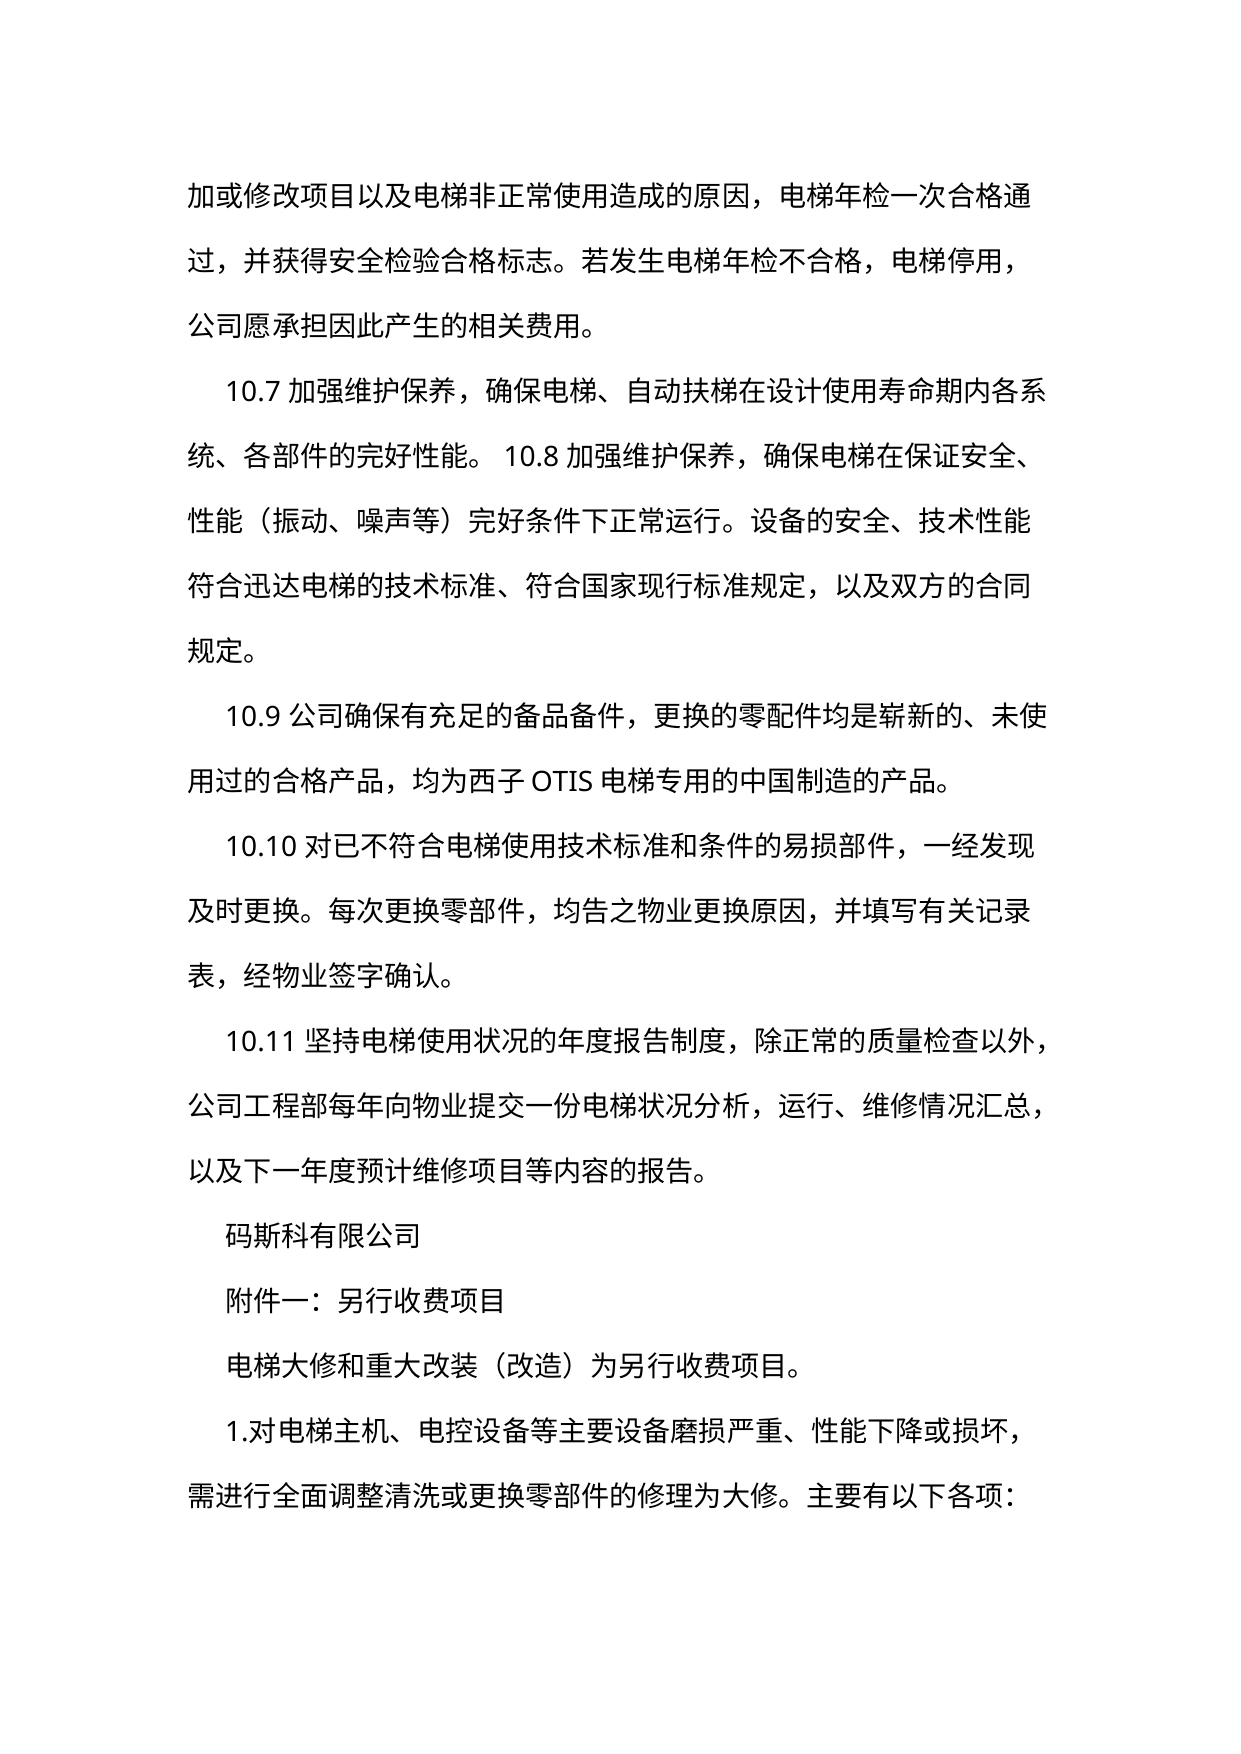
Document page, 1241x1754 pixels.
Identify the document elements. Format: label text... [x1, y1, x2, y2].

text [187, 162, 1053, 357]
text 10.11 坚持电梯使用状况的年度报告制度，除正常的质量检查以外，公司工程部每年向物业提交一份电梯状况分析，运行、维修情况汇总，以及下一年度预计维修项目等内容的报告。 [187, 1007, 1053, 1202]
text 10.9 公司确保有充足的备品备件，更换的零配件均是崭新的、未使用过的合格产品，均为西子OTIS电梯专用的中国制造的产品。 [187, 682, 1053, 812]
text 1.对电梯主机、电控设备等主要设备磨损严重、性能下降或损坏，需进行全面调整清洗或更换零部件的修理为大修。主要有以下各项： [187, 1397, 1053, 1527]
text 10.7 加强维护保养，确保电梯、自动扶梯在设计使用寿命期内各系统、各部件的完好性能。 10.8 加强维护保养，确保电梯在保证安全、性能（振动、噪声等）完好条件下正常运行。设备的安全、技术性能符合迅达电梯的技术标准、符合国家现行标准规定，以及双方的合同规定。 [187, 357, 1053, 682]
text 10.10 对已不符合电梯使用技术标准和条件的易损部件，一经发现及时更换。每次更换零部件，均告之物业更换原因，并填写有关记录表，经物业签字确认。 [187, 812, 1053, 1007]
text 附件一：另行收费项目 [187, 1267, 1053, 1332]
text 电梯大修和重大改装（改造）为另行收费项目。 [187, 1332, 1053, 1397]
text 码斯科有限公司 [187, 1202, 1053, 1267]
